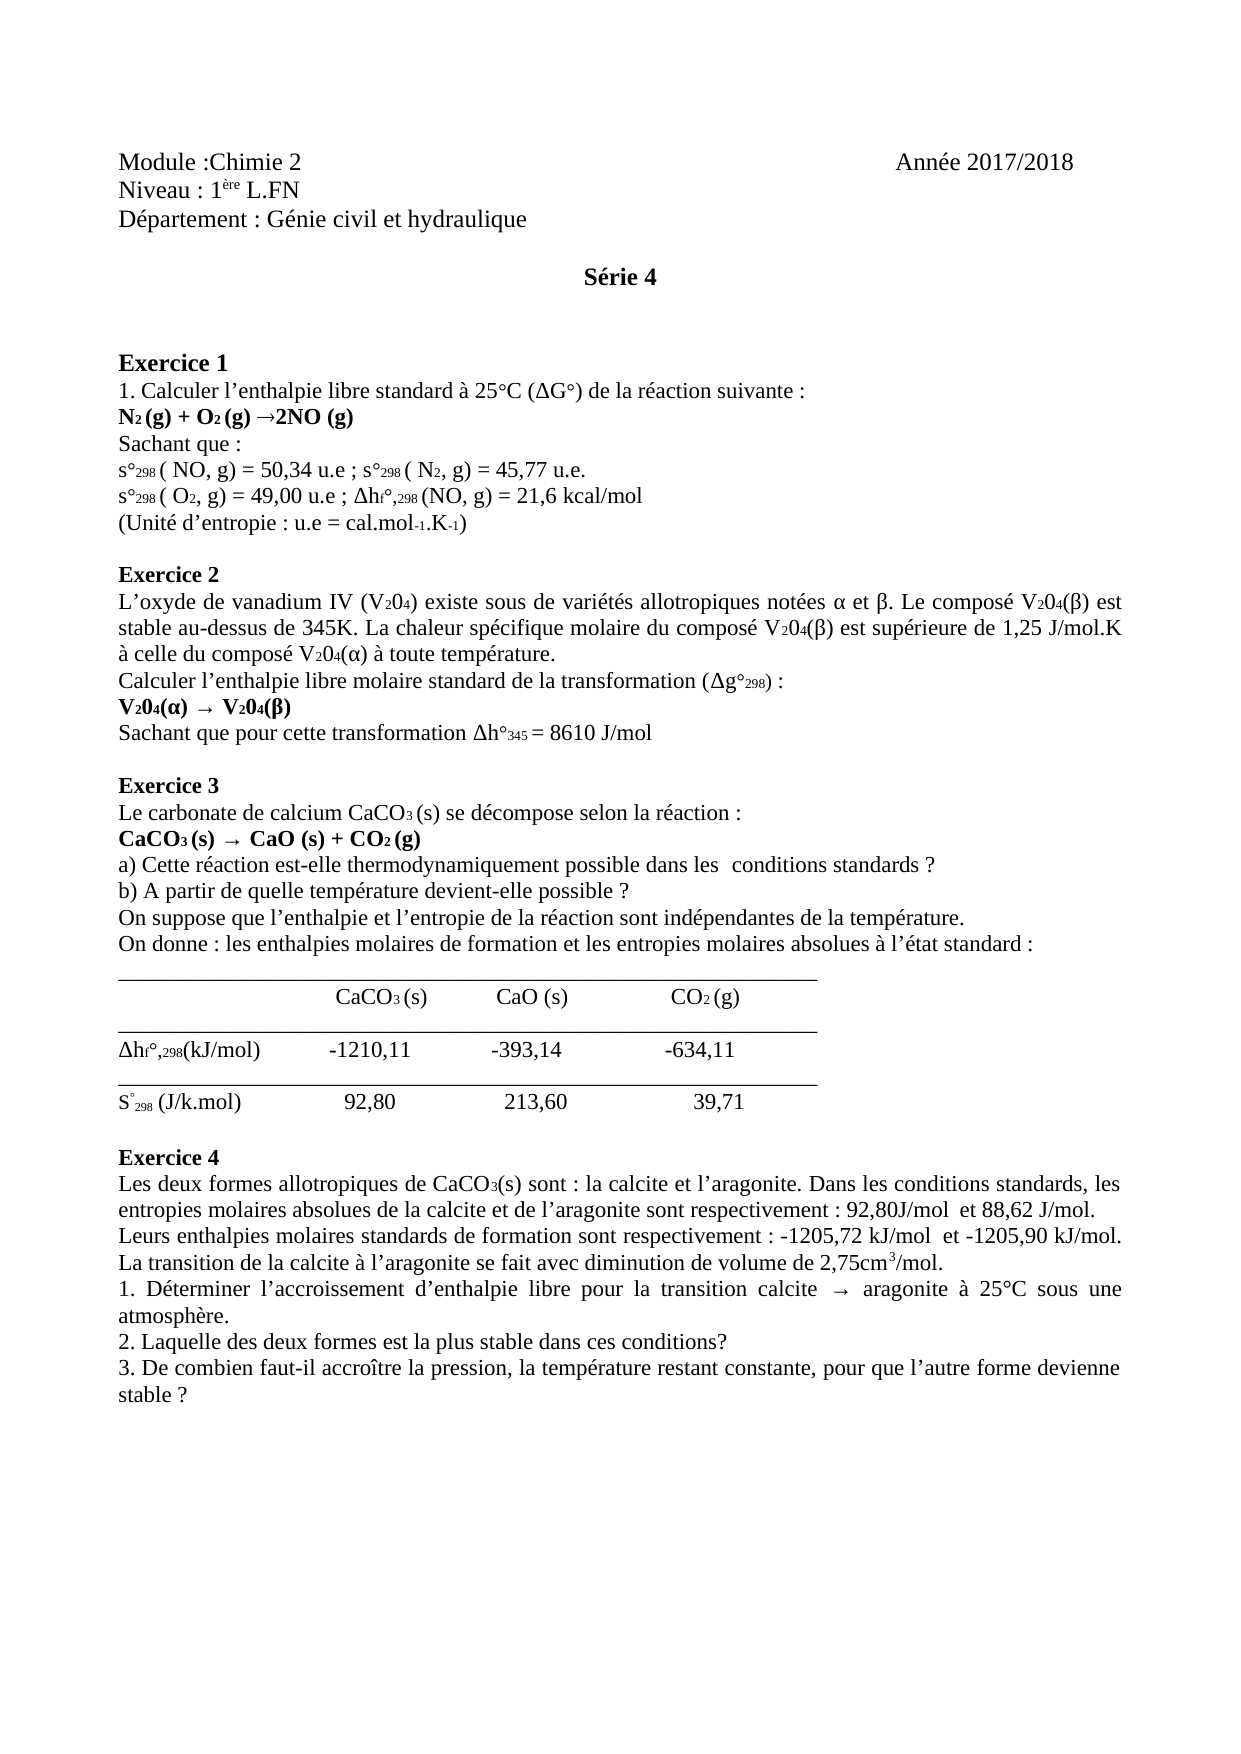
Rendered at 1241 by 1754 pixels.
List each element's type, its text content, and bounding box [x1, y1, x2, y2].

text V204(α) → V204(β) [118, 693, 1122, 719]
text CaCO3 (s) → CaO (s) + CO2 (g) [118, 825, 1122, 851]
text Exercice 4 [118, 1143, 1122, 1170]
text _____________________________________________________________ [118, 1009, 1122, 1036]
text Module :Chimie 2 Année 2017/2018 [118, 147, 1122, 176]
text Niveau : 1ère L.FN [118, 176, 1122, 204]
text s°298 ( NO, g) = 50,34 u.e ; s°298 ( N2, g) = 45,77 u.e. [118, 456, 1122, 482]
text Exercice 2 [118, 561, 1122, 588]
text On suppose que l’enthalpie et l’entropie de la réaction sont indépendantes de la température. [118, 904, 1122, 930]
text On donne : les enthalpies molaires de formation et les entropies molaires absolues à l’état standard : [118, 930, 1122, 957]
text 1. Calculer l’enthalpie libre standard à 25°C (ΔG°) de la réaction suivante : [118, 377, 1122, 403]
text (Unité d’entropie : u.e = cal.mol-1.K-1) [118, 509, 1122, 535]
text Les deux formes allotropiques de CaCO3(s) sont : la calcite et l’aragonite. Dans les conditions standards, les entropies molaires absolues de la calcite et de l’aragonite sont respectivement : 92,80J/mol et 88,62 J/mol. [118, 1170, 1122, 1223]
text CaCO3 (s) CaO (s) CO2 (g) [118, 983, 1122, 1009]
text Série 4 [118, 262, 1122, 291]
text 1. Déterminer l’accroissement d’enthalpie libre pour la transition calcite → aragonite à 25°C sous une atmosphère. [118, 1275, 1122, 1328]
text Le carbonate de calcium CaCO3 (s) se décompose selon la réaction : [118, 798, 1122, 825]
text s°298 ( O2, g) = 49,00 u.e ; Δhf°,298 (NO, g) = 21,6 kcal/mol [118, 482, 1122, 509]
text Exercice 1 [118, 348, 1122, 377]
text Calculer l’enthalpie libre molaire standard de la transformation (Δg°298) : [118, 667, 1122, 693]
text _____________________________________________________________ [118, 957, 1122, 983]
text L’oxyde de vanadium IV (V204) existe sous de variétés allotropiques notées α et β. Le composé V204(β) est stable au-dessus de 345K. La chaleur spécifique molaire du composé V204(β) est supérieure de 1,25 J/mol.K à celle du composé V204(α) à toute température. [118, 588, 1122, 667]
text a) Cette réaction est-elle thermodynamiquement possible dans les conditions standards ? [118, 851, 1122, 878]
text Leurs enthalpies molaires standards de formation sont respectivement : -1205,72 kJ/mol et -1205,90 kJ/mol. La transition de la calcite à l’aragonite se fait avec diminution de volume de 2,75cm3/mol. [118, 1223, 1122, 1275]
text b) A partir de quelle température devient-elle possible ? [118, 878, 1122, 904]
text N2 (g) + O2 (g) 2NO (g) [118, 403, 1122, 429]
text Δhf°,298(kJ/mol) -1210,11 -393,14 -634,11 [118, 1036, 1122, 1062]
text Département : Génie civil et hydraulique [118, 204, 1122, 233]
text 3. De combien faut-il accroître la pression, la température restant constante, pour que l’autre forme devienne stable ? [118, 1354, 1122, 1407]
text Sachant que : [118, 429, 1122, 456]
text Exercice 3 [118, 772, 1122, 798]
text S°298 (J/k.mol) 92,80 213,60 39,71 [118, 1088, 1122, 1115]
text Sachant que pour cette transformation Δh°345 = 8610 J/mol [118, 719, 1122, 746]
text _____________________________________________________________ [118, 1062, 1122, 1088]
text 2. Laquelle des deux formes est la plus stable dans ces conditions? [118, 1328, 1122, 1354]
